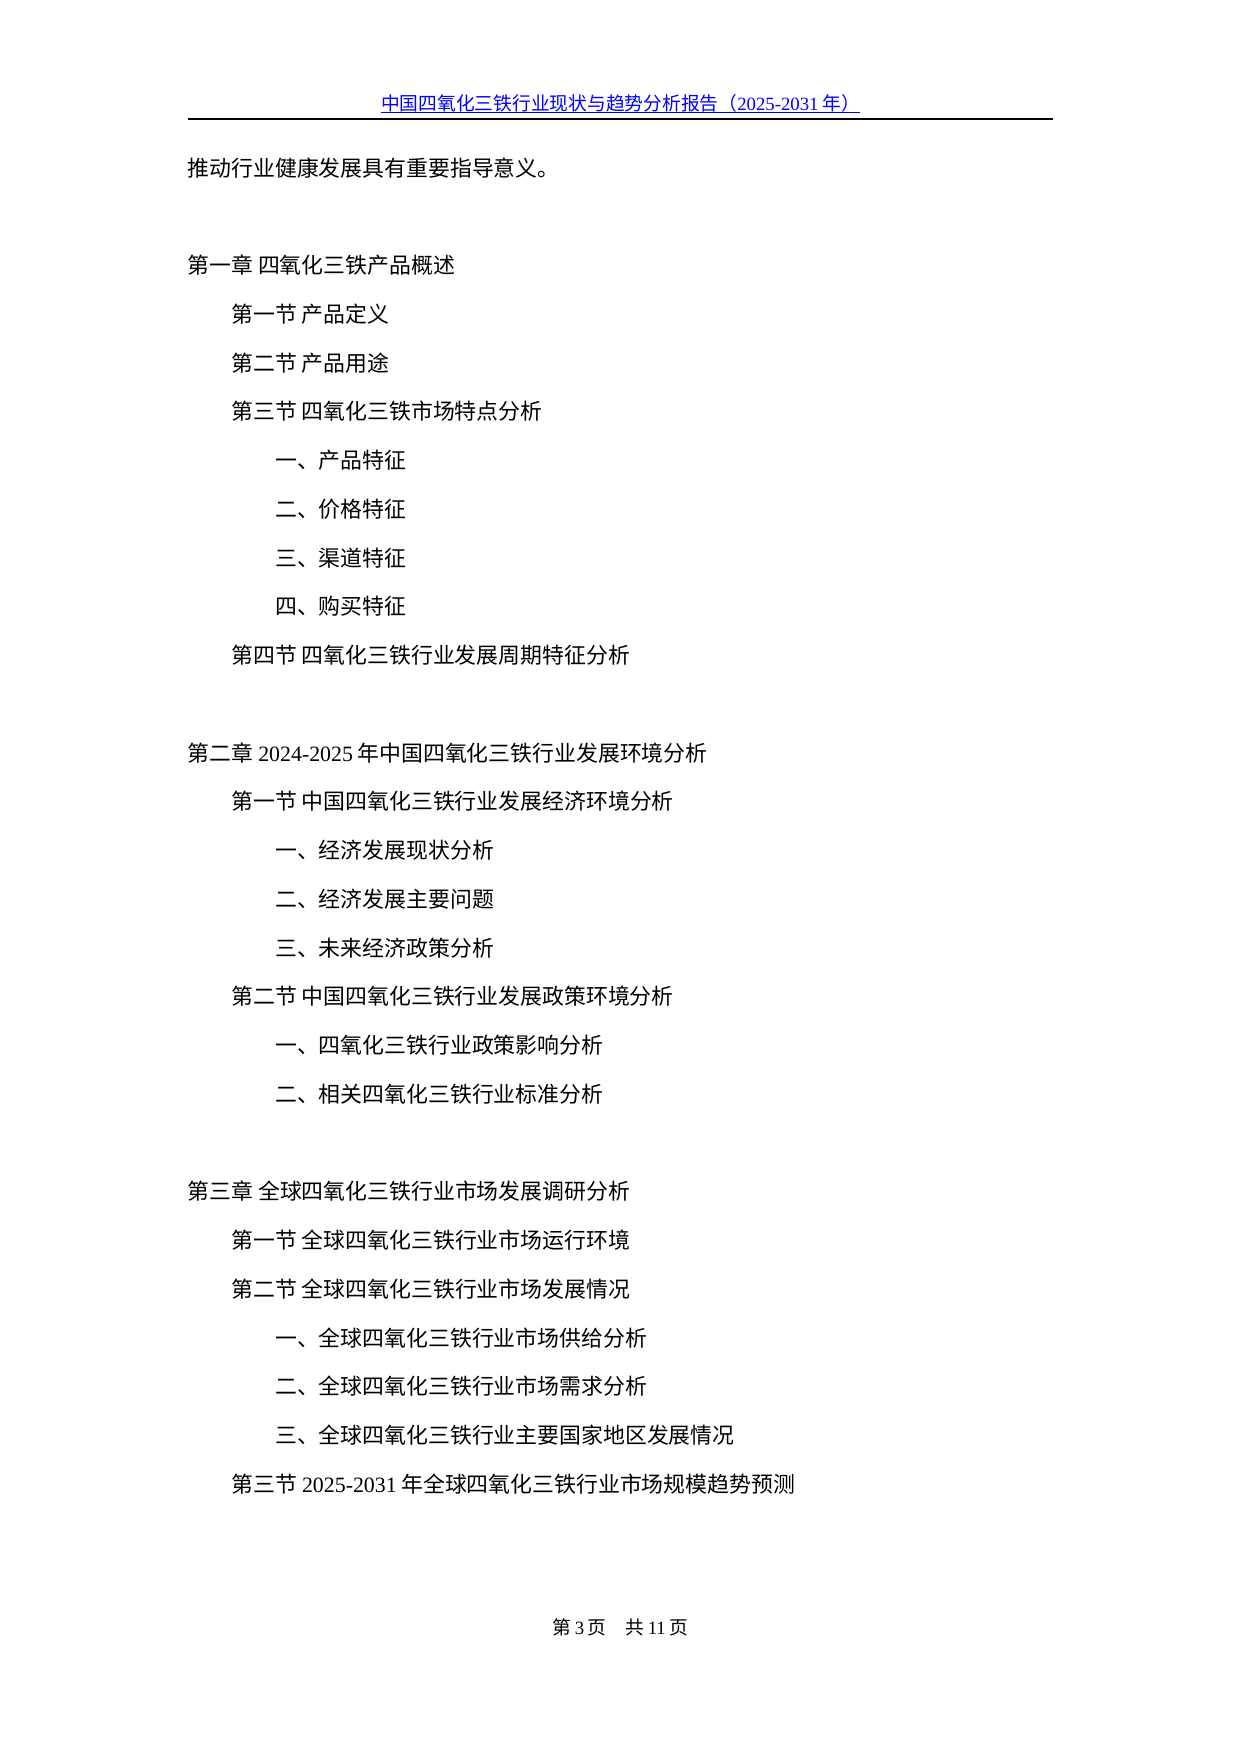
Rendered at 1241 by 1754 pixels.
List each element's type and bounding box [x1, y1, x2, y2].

text [187, 150, 1053, 1499]
